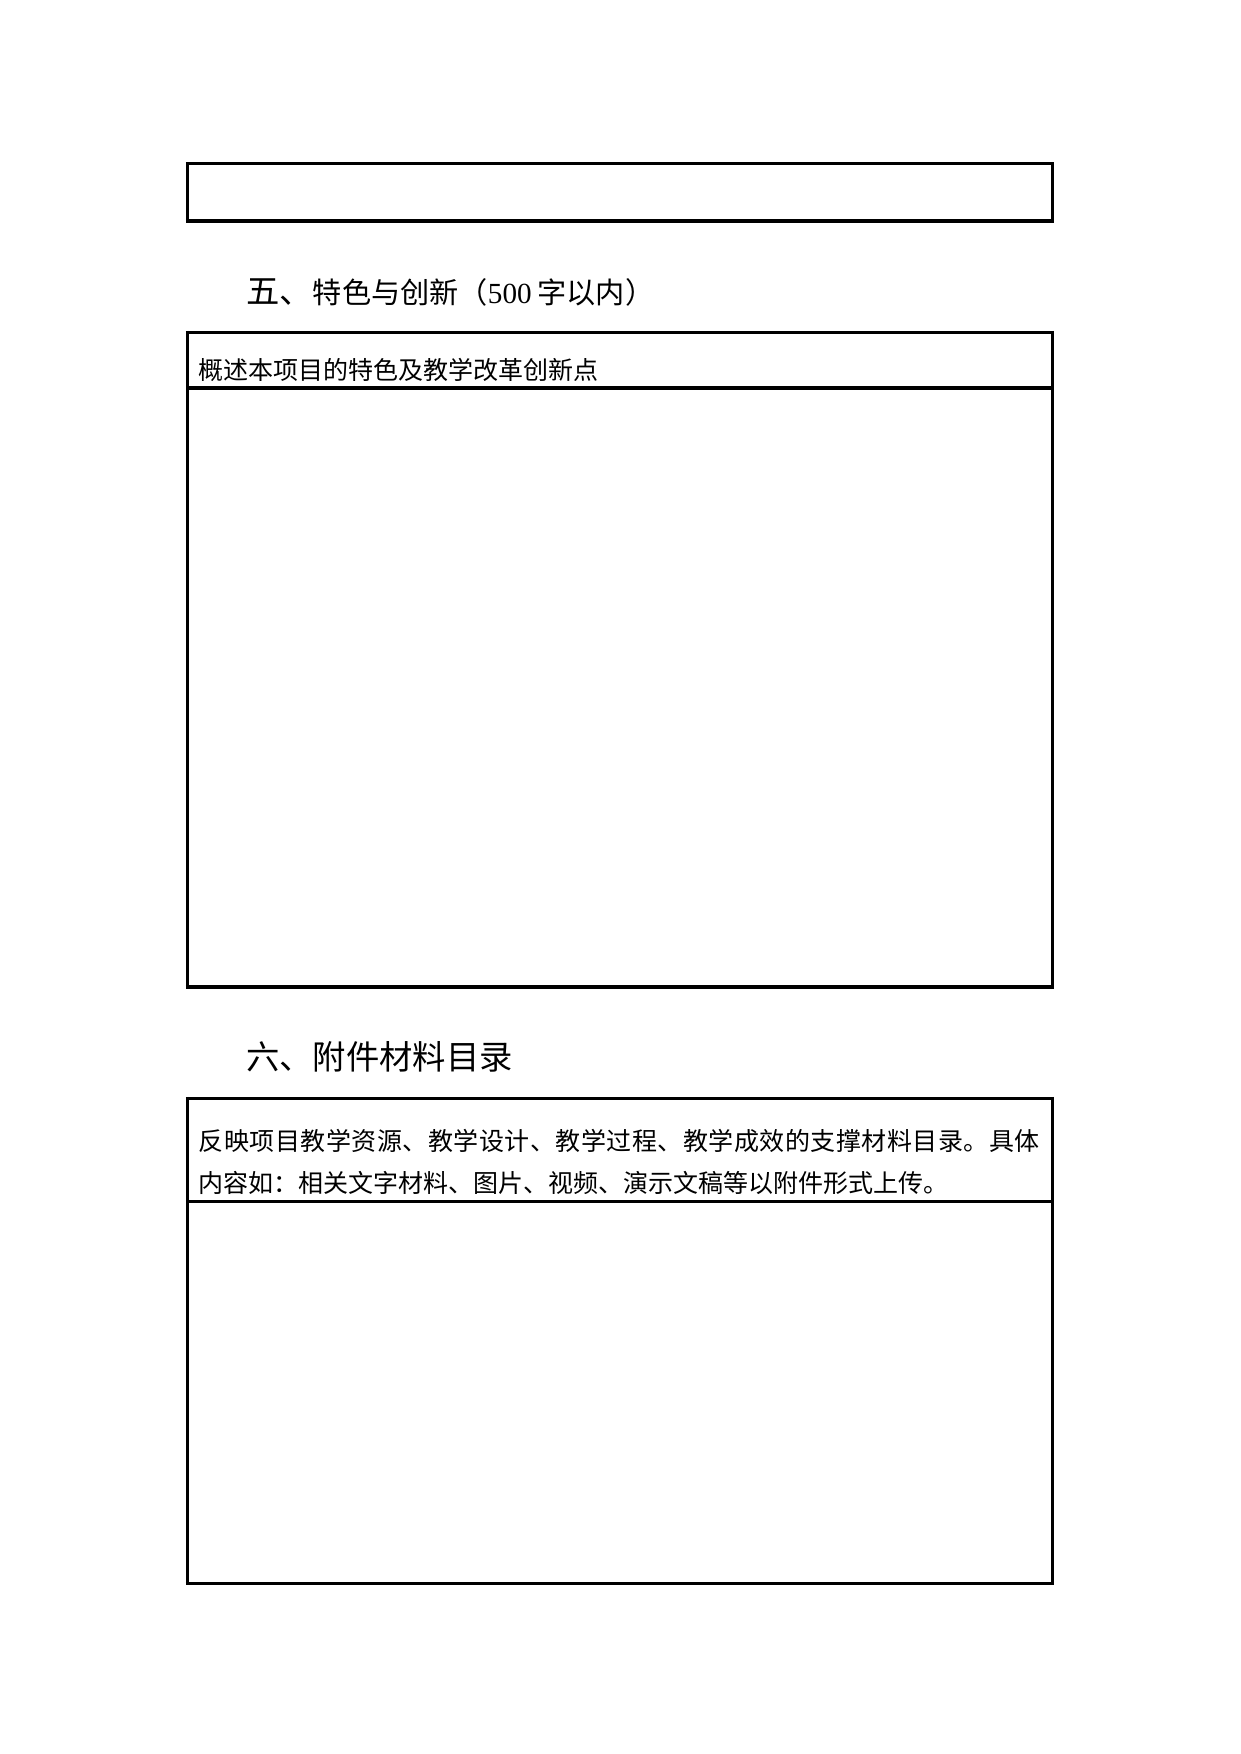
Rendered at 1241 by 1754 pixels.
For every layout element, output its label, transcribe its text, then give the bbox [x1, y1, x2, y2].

table_cell [189, 165, 1051, 219]
table_cell [189, 1203, 1051, 1582]
table_header 反映项目教学资源、教学设计、教学过程、教学成效的支撑材料目录。具体内容如：相关文字材料、图片、视频、演示文稿等以附件形式上传。 [189, 1100, 1051, 1199]
text 五、特色与创新（500字以内） [246, 260, 1053, 314]
table_cell [189, 390, 1051, 985]
table_header 概述本项目的特色及教学改革创新点 [189, 334, 1051, 386]
text 六、附件材料目录 [246, 1026, 1053, 1080]
